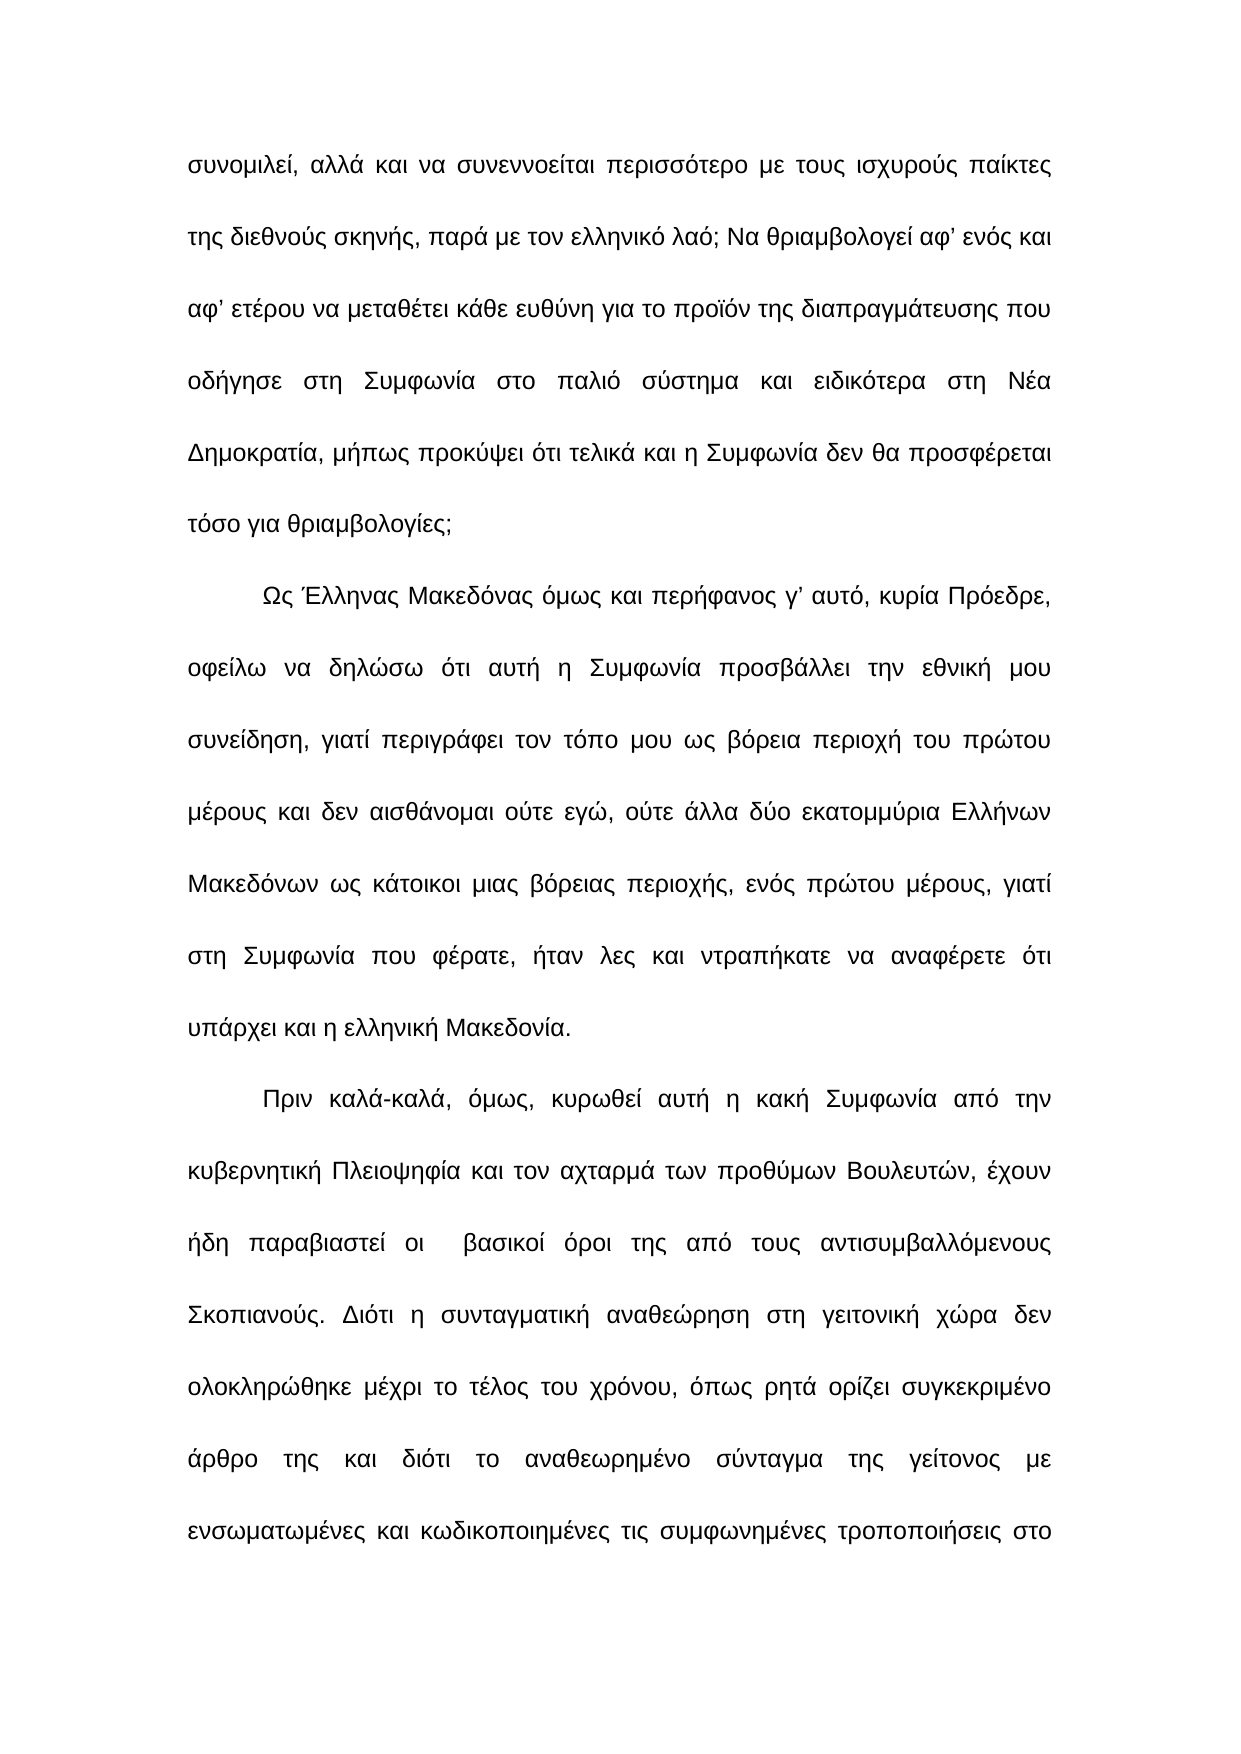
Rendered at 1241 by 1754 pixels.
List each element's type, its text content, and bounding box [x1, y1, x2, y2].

text Ως Έλληνας Μακεδόνας όμως και περήφανος γ’ αυτό, κυρία Πρόεδρε, οφείλω να δηλώσω ότι αυτή η Συμφωνία προσβάλλει την εθνική μου συνείδηση, γιατί περιγράφει τον τόπο μου ως βόρεια περιοχή του πρώτου μέρους και δεν αισθάνομαι ούτε εγώ, ούτε άλλα δύο εκατομμύρια Ελλήνων Μακεδόνων ως κάτοικοι μιας βόρειας περιοχής, ενός πρώτου μέρους, γιατί στη Συμφωνία που φέρατε, ήταν λες και ντραπήκατε να αναφέρετε ότι υπάρχει και η ελληνική Μακεδονία. [187, 581, 1053, 1041]
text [187, 1084, 1053, 1544]
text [187, 150, 1053, 538]
